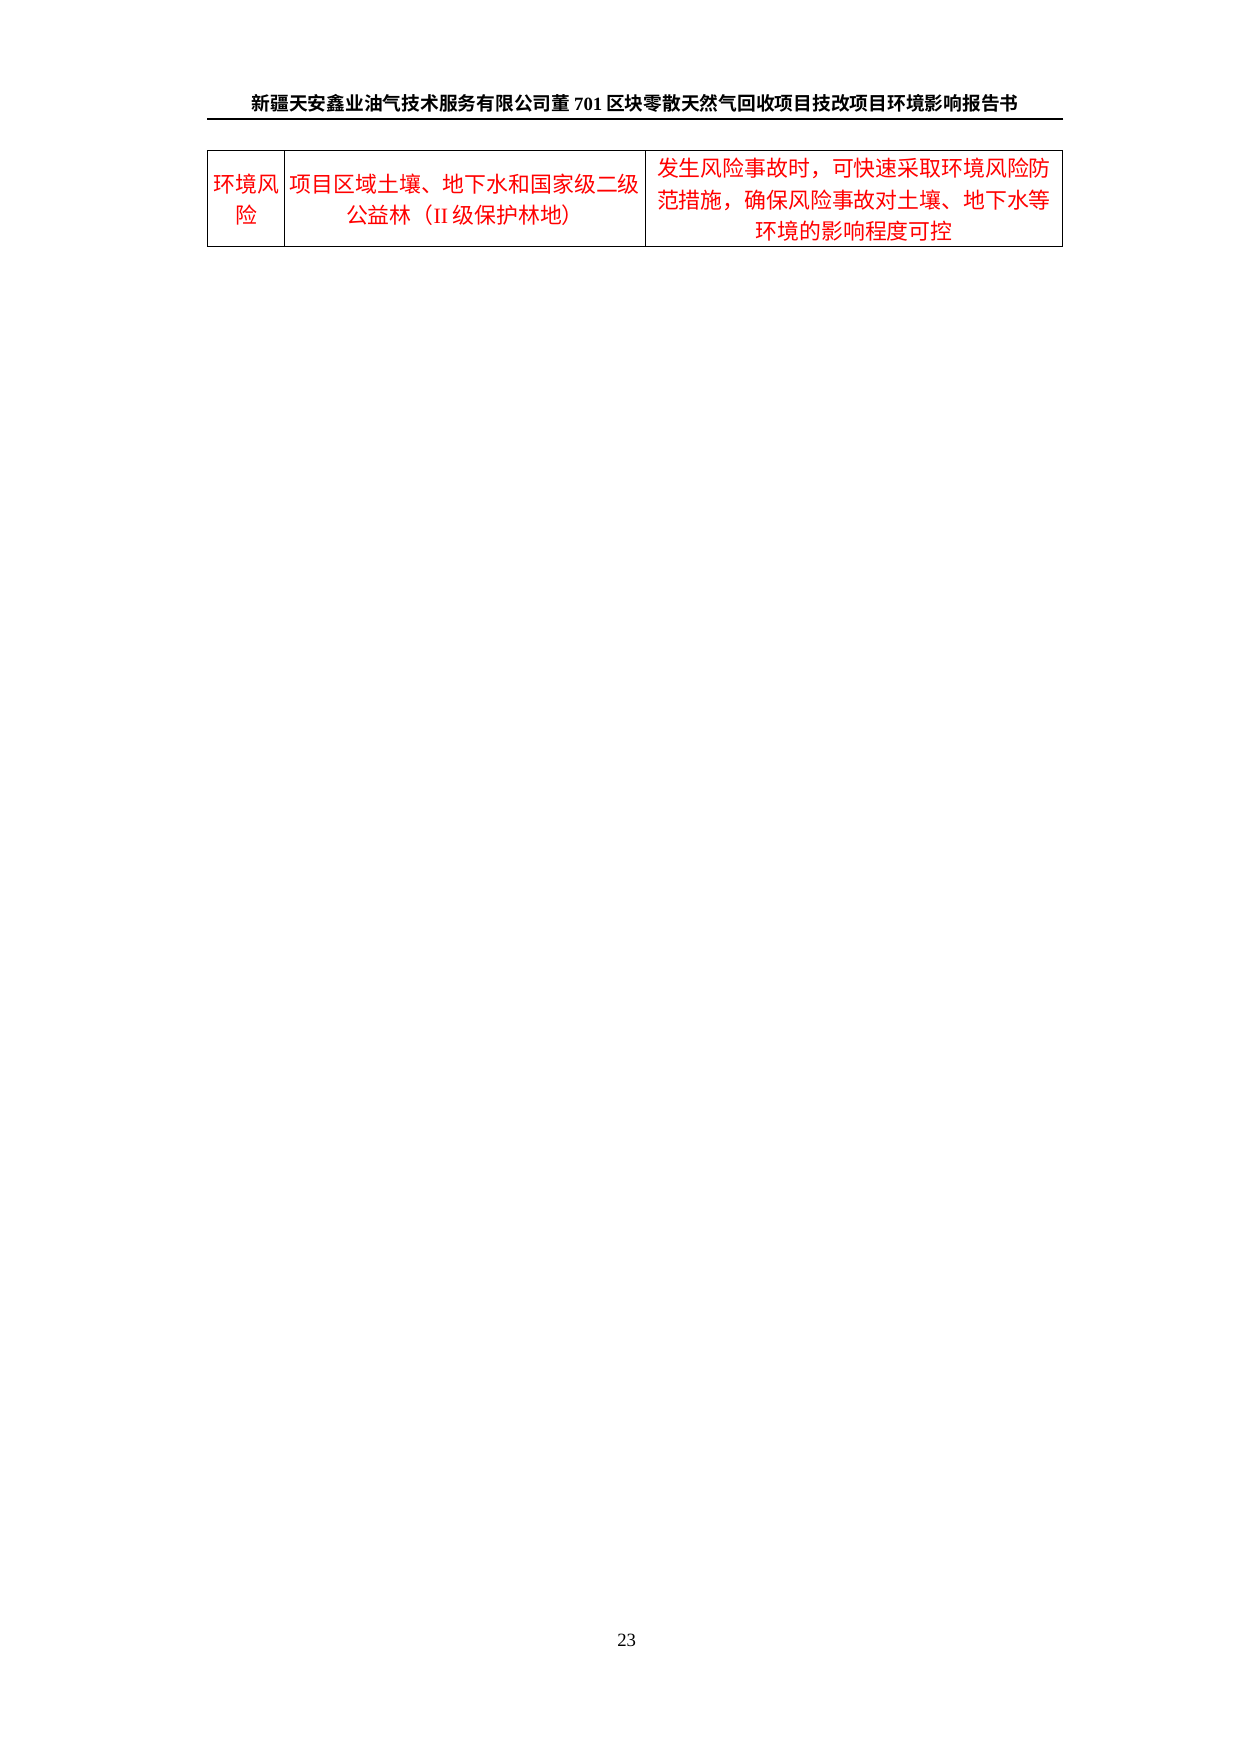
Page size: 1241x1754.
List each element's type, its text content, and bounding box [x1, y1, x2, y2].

table_cell 项目区域土壤、地下水和国家级二级公益林（II级保护林地） [285, 151, 645, 246]
table_cell 发生风险事故时，可快速采取环境风险防范措施，确保风险事故对土壤、地下水等环境的影响程度可控 [646, 151, 1062, 246]
table_cell 环境风险 [208, 151, 284, 246]
